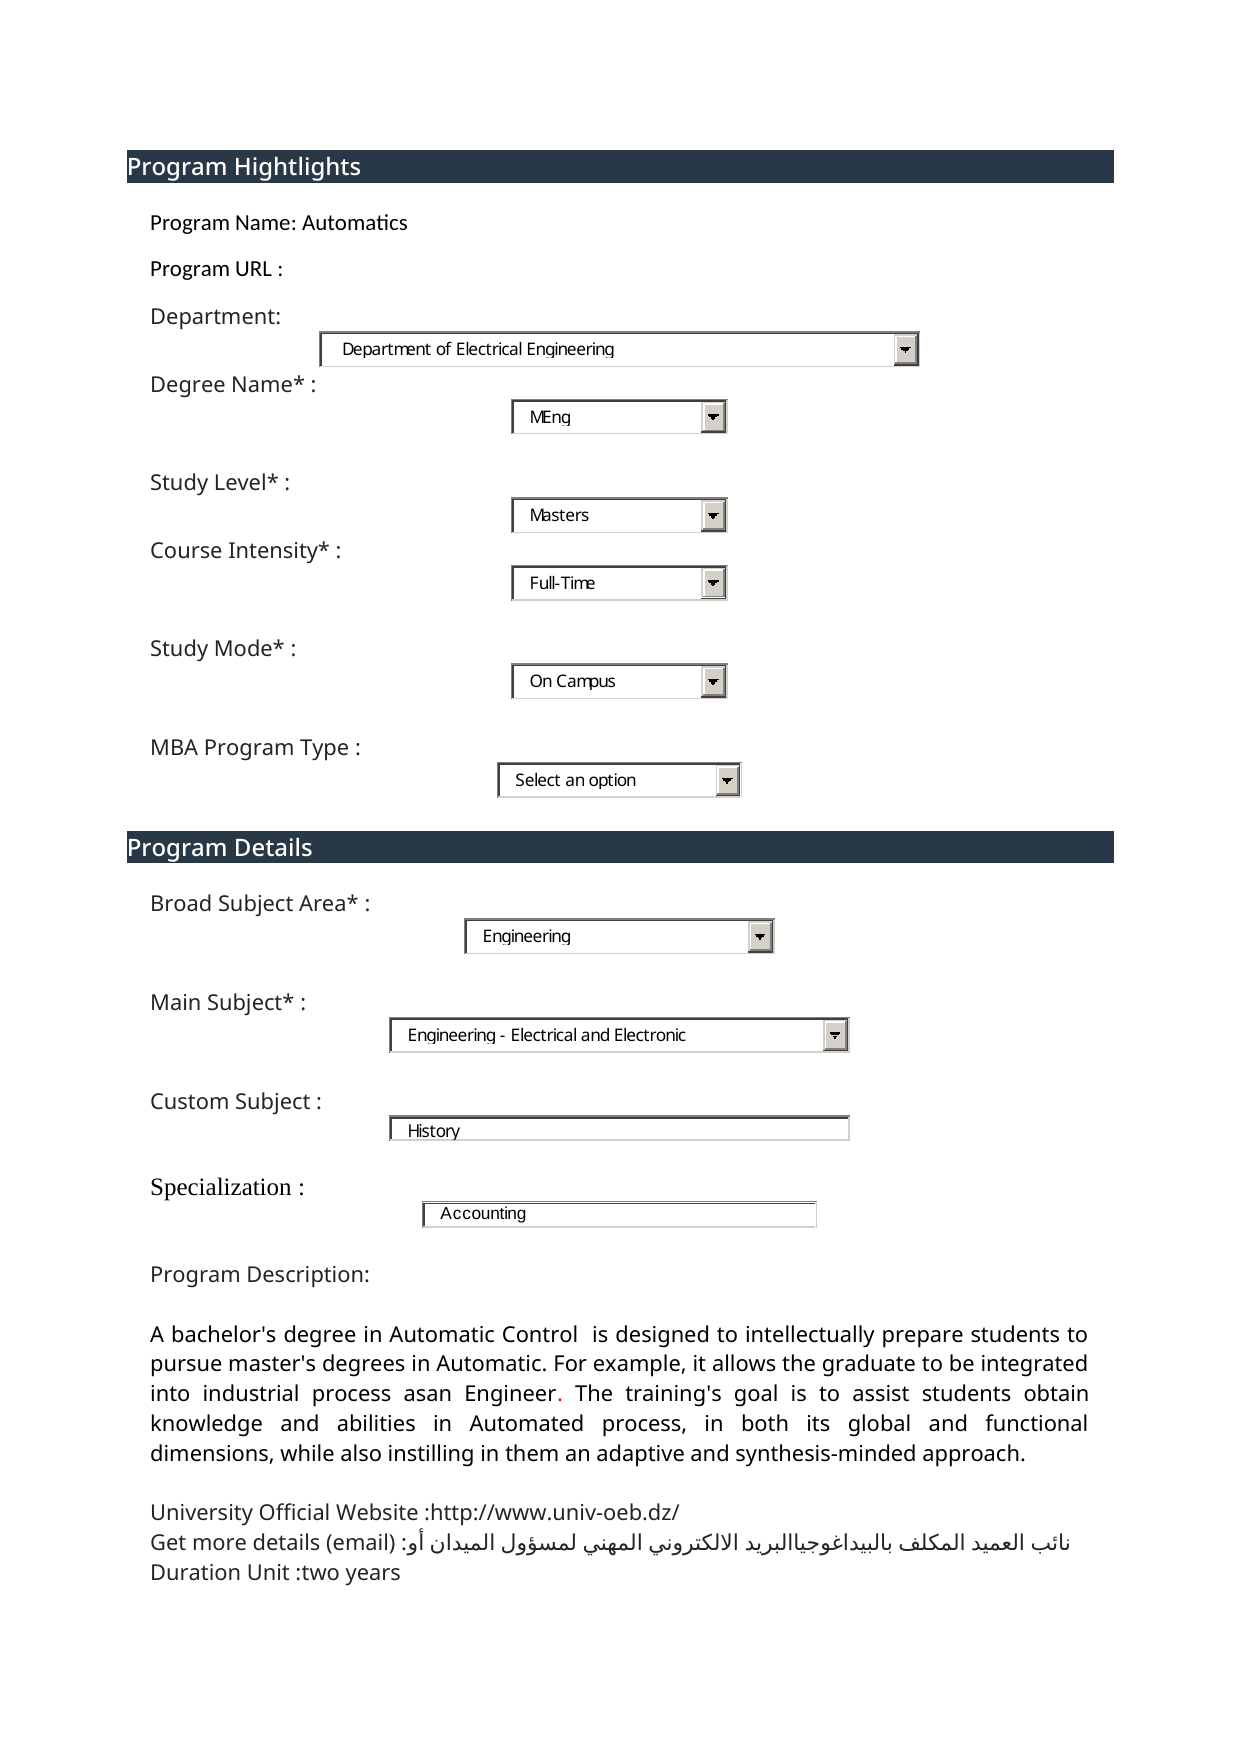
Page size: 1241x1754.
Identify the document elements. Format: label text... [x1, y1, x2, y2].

text Broad Subject Area* : [150, 888, 1090, 918]
text Study Mode* : [150, 633, 1090, 663]
text Specialization : [150, 1172, 1090, 1201]
text Program Hightlights [127, 150, 1114, 183]
text MBA Program Type : [150, 732, 1090, 762]
text Study Level* : [150, 467, 1090, 497]
text University Official Website :http://www.univ-oeb.dz/ [150, 1497, 1090, 1527]
text Main Subject* : [150, 987, 1090, 1017]
text Program URL : [150, 254, 1090, 282]
text Program Name: Automatics [150, 208, 1090, 236]
text A bachelor's degree in Automatic Control is designed to intellectually prepare students to pursue master's degrees in Automatic. For example, it allows the graduate to be integrated into industrial process asan Engineer. The training's goal is to assist students obtain knowledge and abilities in Automated process, in both its global and functional dimensions, while also instilling in them an adaptive and synthesis-minded approach. [150, 1318, 1090, 1467]
text Custom Subject : [150, 1086, 1090, 1115]
text Program Description: [150, 1259, 1090, 1289]
subtitle Program Details [127, 831, 1114, 863]
text Department: [150, 301, 1090, 331]
text Get more details (email) :نائب العميد المكلف بالبيداغوجياالبريد الالكتروني المهني لمسؤول الميدان أو [150, 1527, 1090, 1557]
text Degree Name* : [150, 369, 1090, 398]
text Course Intensity* : [150, 535, 1090, 564]
text Duration Unit :two years [150, 1557, 1090, 1587]
